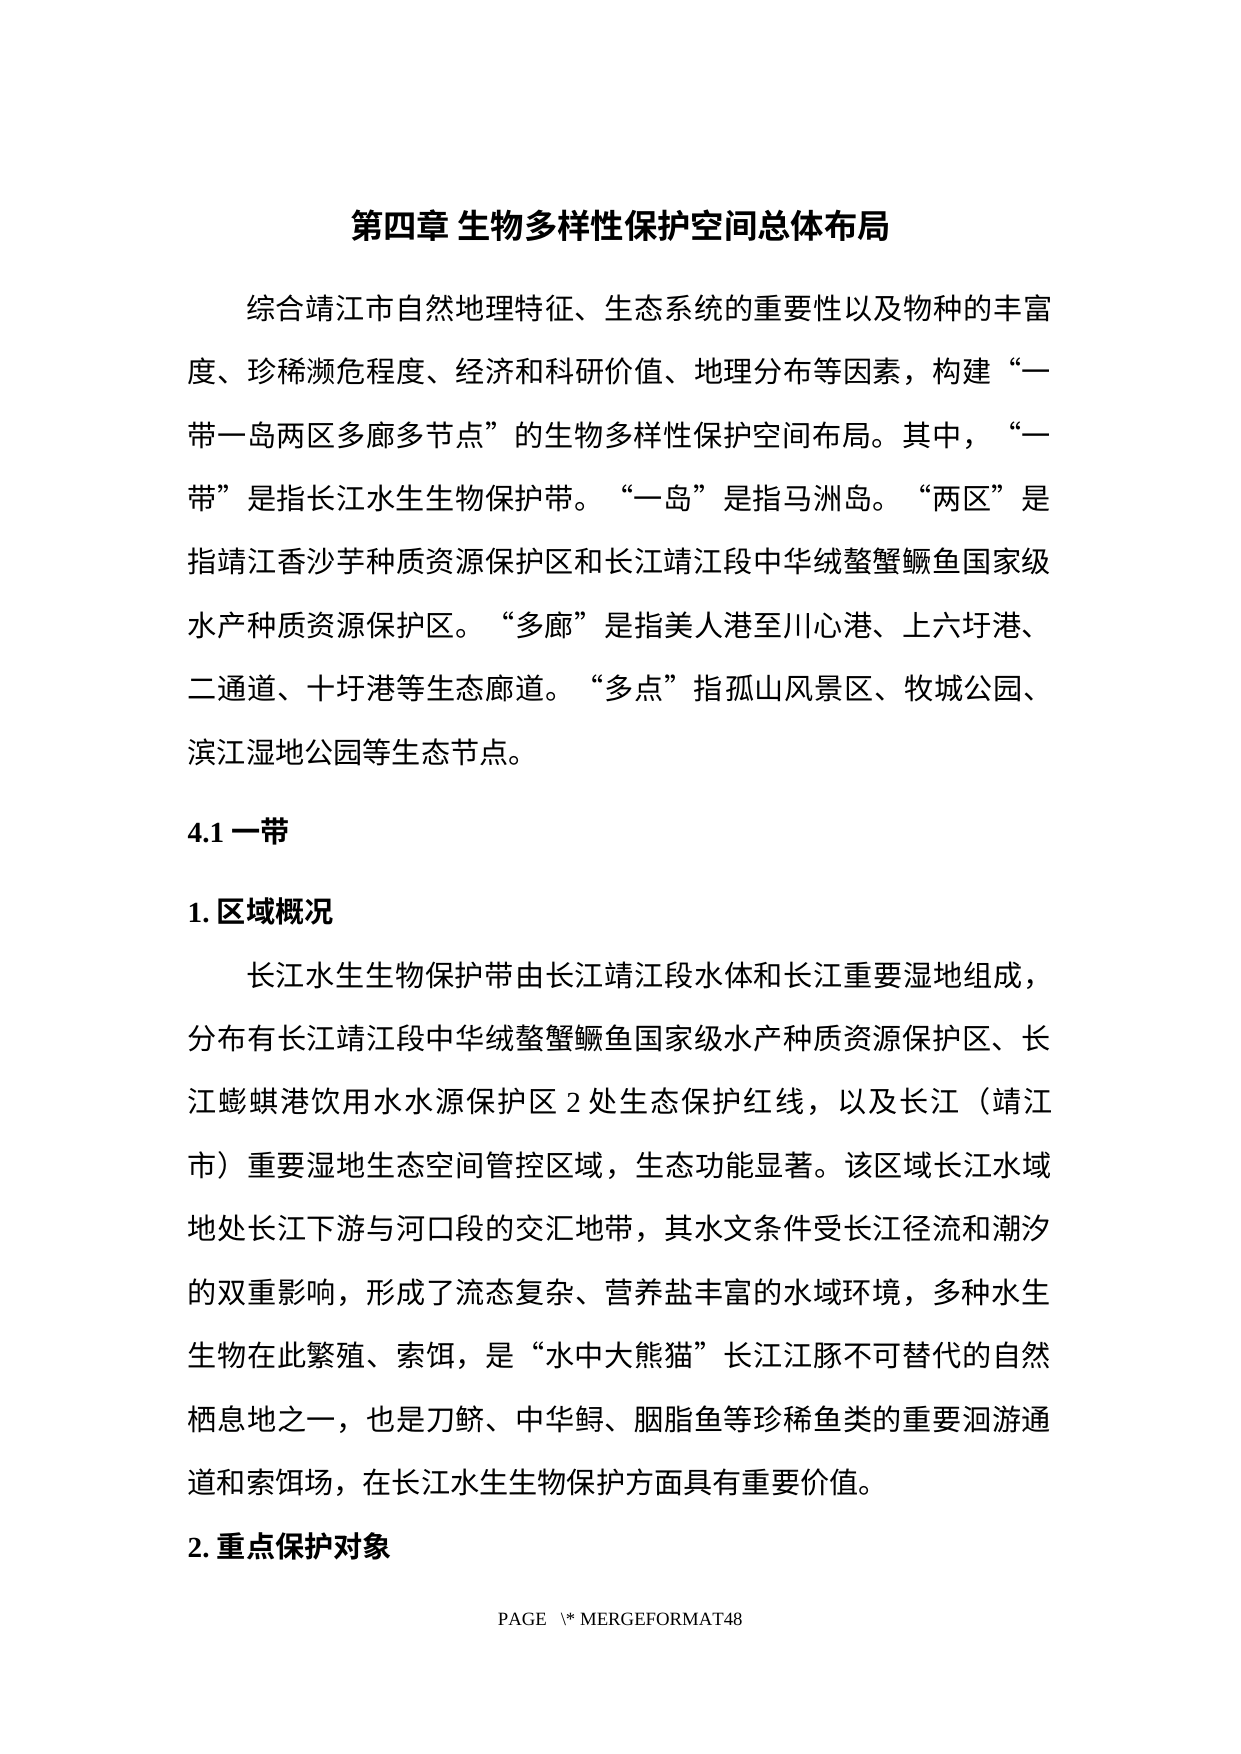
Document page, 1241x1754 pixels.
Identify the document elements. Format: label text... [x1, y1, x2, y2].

text 长江水生生物保护带由长江靖江段水体和长江重要湿地组成，分布有长江靖江段中华绒螯蟹鳜鱼国家级水产种质资源保护区、长江蟛蜞港饮用水水源保护区2处生态保护红线，以及长江（靖江市）重要湿地生态空间管控区域，生态功能显著。该区域长江水域地处长江下游与河口段的交汇地带，其水文条件受长江径流和潮汐的双重影响，形成了流态复杂、营养盐丰富的水域环境，多种水生生物在此繁殖、索饵，是“水中大熊猫”长江江豚不可替代的自然栖息地之一，也是刀鲚、中华鲟、胭脂鱼等珍稀鱼类的重要洄游通道和索饵场，在长江水生生物保护方面具有重要价值。 [187, 952, 1053, 1502]
text 综合靖江市自然地理特征、生态系统的重要性以及物种的丰富度、珍稀濒危程度、经济和科研价值、地理分布等因素，构建“一带一岛两区多廊多节点”的生物多样性保护空间布局。其中，“一带”是指长江水生生物保护带。“一岛”是指马洲岛。“两区”是指靖江香沙芋种质资源保护区和长江靖江段中华绒螯蟹鳜鱼国家级水产种质资源保护区。“多廊”是指美人港至川心港、上六圩港、二通道、十圩港等生态廊道。“多点”指孤山风景区、牧城公园、滨江湿地公园等生态节点。 [187, 285, 1053, 772]
text 第四章 生物多样性保护空间总体布局 [187, 191, 1053, 256]
text 2. 重点保护对象 [187, 1523, 1053, 1565]
text 1. 区域概况 [187, 889, 1053, 931]
text 4.1 一带 [187, 809, 1053, 851]
